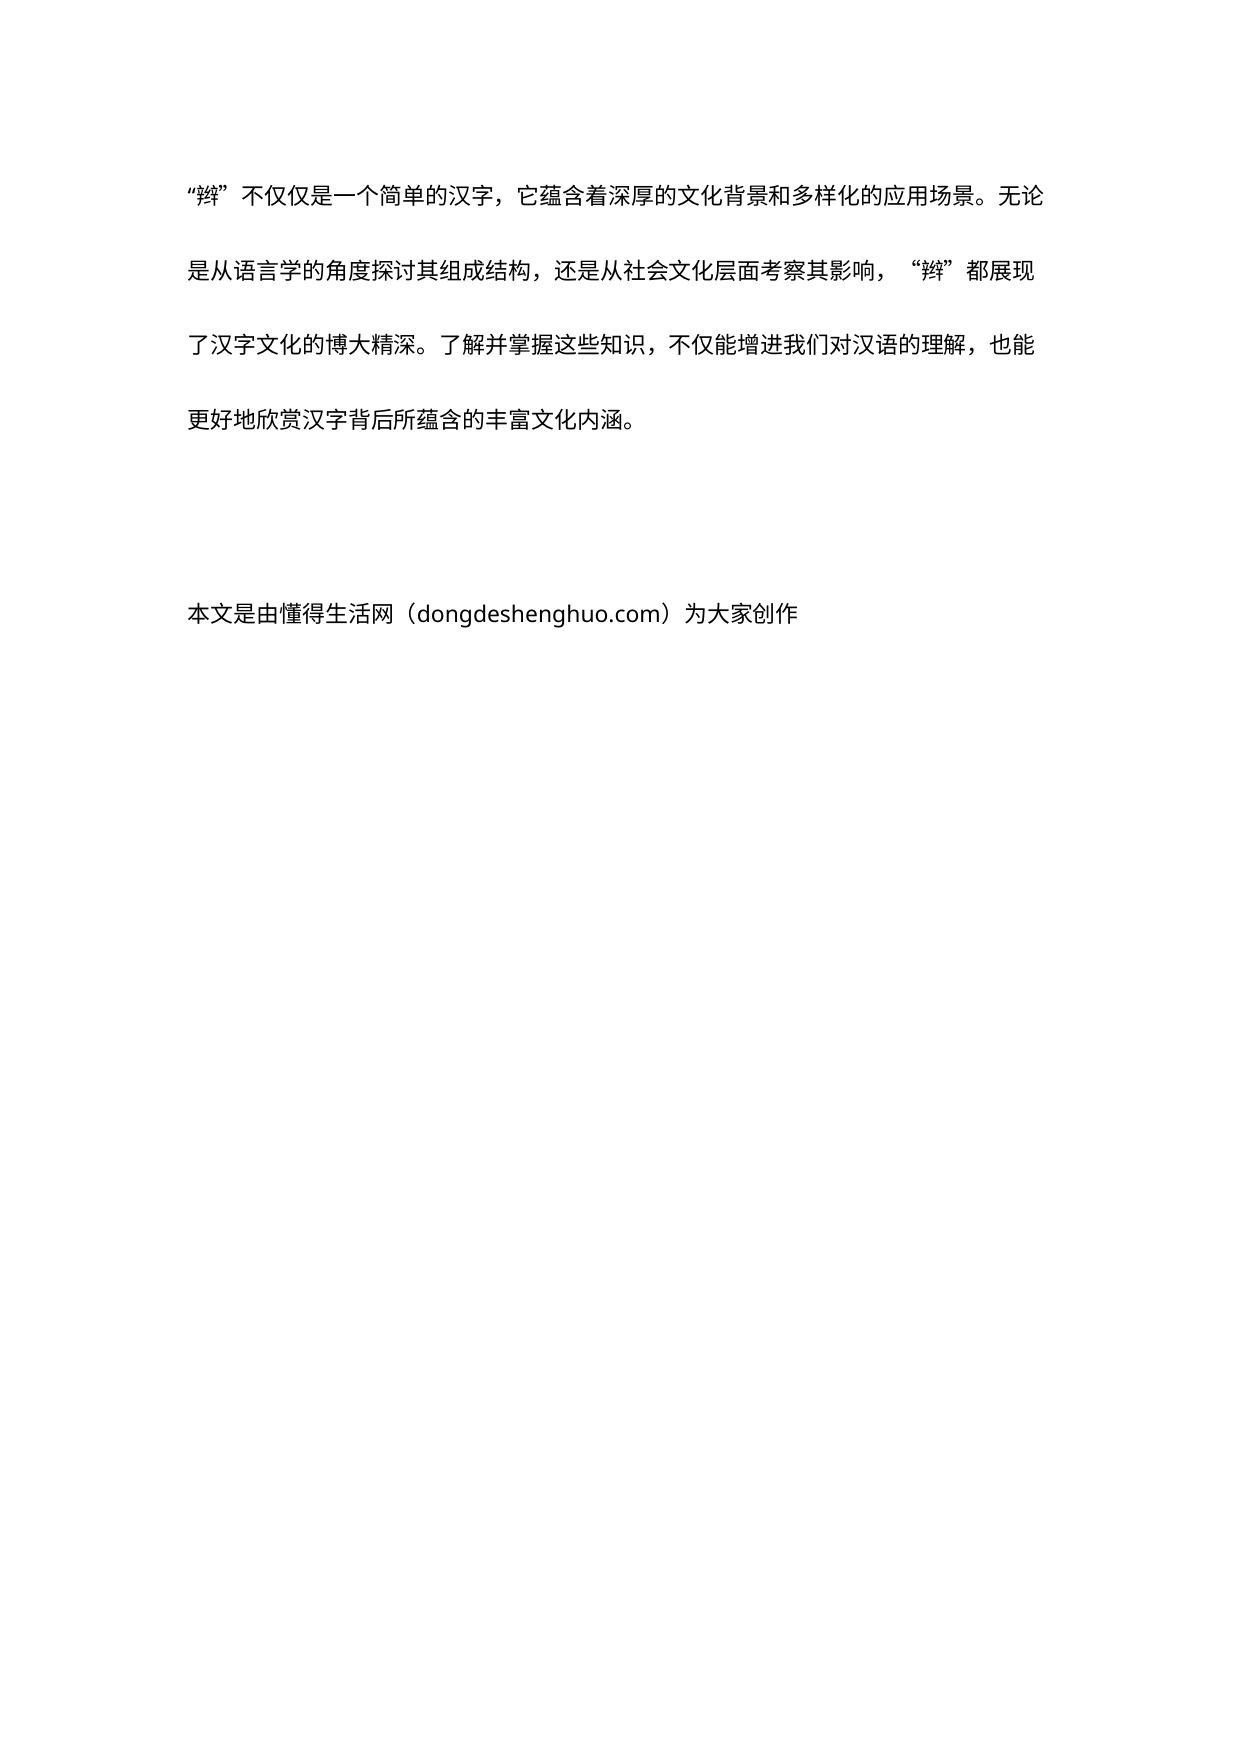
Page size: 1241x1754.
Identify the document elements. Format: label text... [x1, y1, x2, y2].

text “辫”不仅仅是一个简单的汉字，它蕴含着深厚的文化背景和多样化的应用场景。无论是从语言学的角度探讨其组成结构，还是从社会文化层面考察其影响，“辫”都展现了汉字文化的博大精深。了解并掌握这些知识，不仅能增进我们对汉语的理解，也能更好地欣赏汉字背后所蕴含的丰富文化内涵。 [187, 162, 1053, 451]
text 本文是由懂得生活网（dongdeshenghuo.com）为大家创作 [187, 580, 1053, 645]
